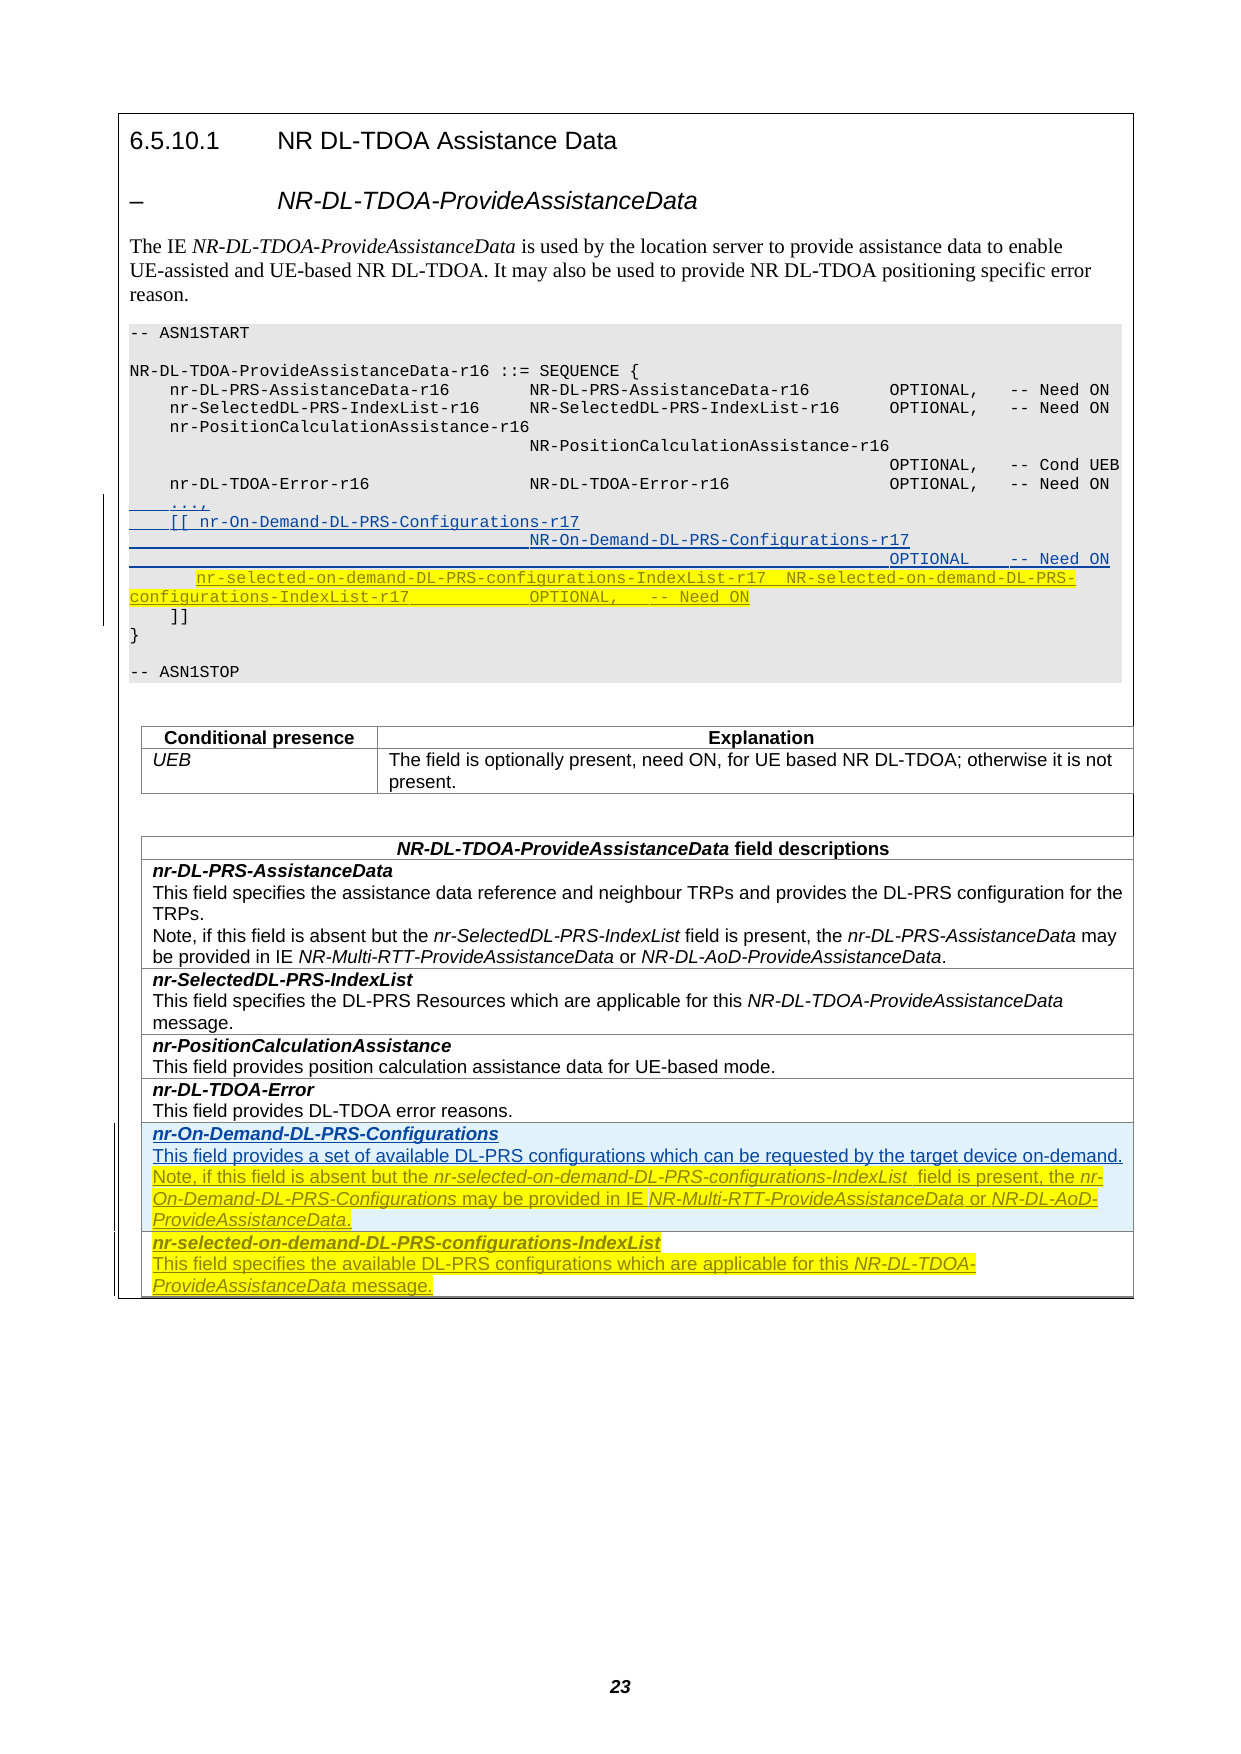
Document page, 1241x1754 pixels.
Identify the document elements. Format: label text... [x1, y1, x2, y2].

table_header 6.5.10.1 NR DL-TDOA Assistance Data – NR-DL-TDOA-ProvideAssistanceData The IE NR-DL-TDOA-ProvideAssistanceData is used by the location server to provide assistance data to enable UE-assisted and UE-based NR DL-TDOA. It may also be used to provide NR DL-TDOA positioning specific error reason. -- ASN1START NR-DL-TDOA-ProvideAssistanceData-r16 ::= SEQUENCE { nr-DL-PRS-AssistanceData-r16 NR-DL-PRS-AssistanceData-r16 OPTIONAL, -- Need ON nr-SelectedDL-PRS-IndexList-r16 NR-SelectedDL-PRS-IndexList-r16 OPTIONAL, -- Need ON nr-PositionCalculationAssistance-r16 NR-PositionCalculationAssistance-r16 OPTIONAL, -- Cond UEB nr-DL-TDOA-Error-r16 NR-DL-TDOA-Error-r16 OPTIONAL, -- Need ON ]] } -- ASN1STOP [119, 114, 1133, 1297]
